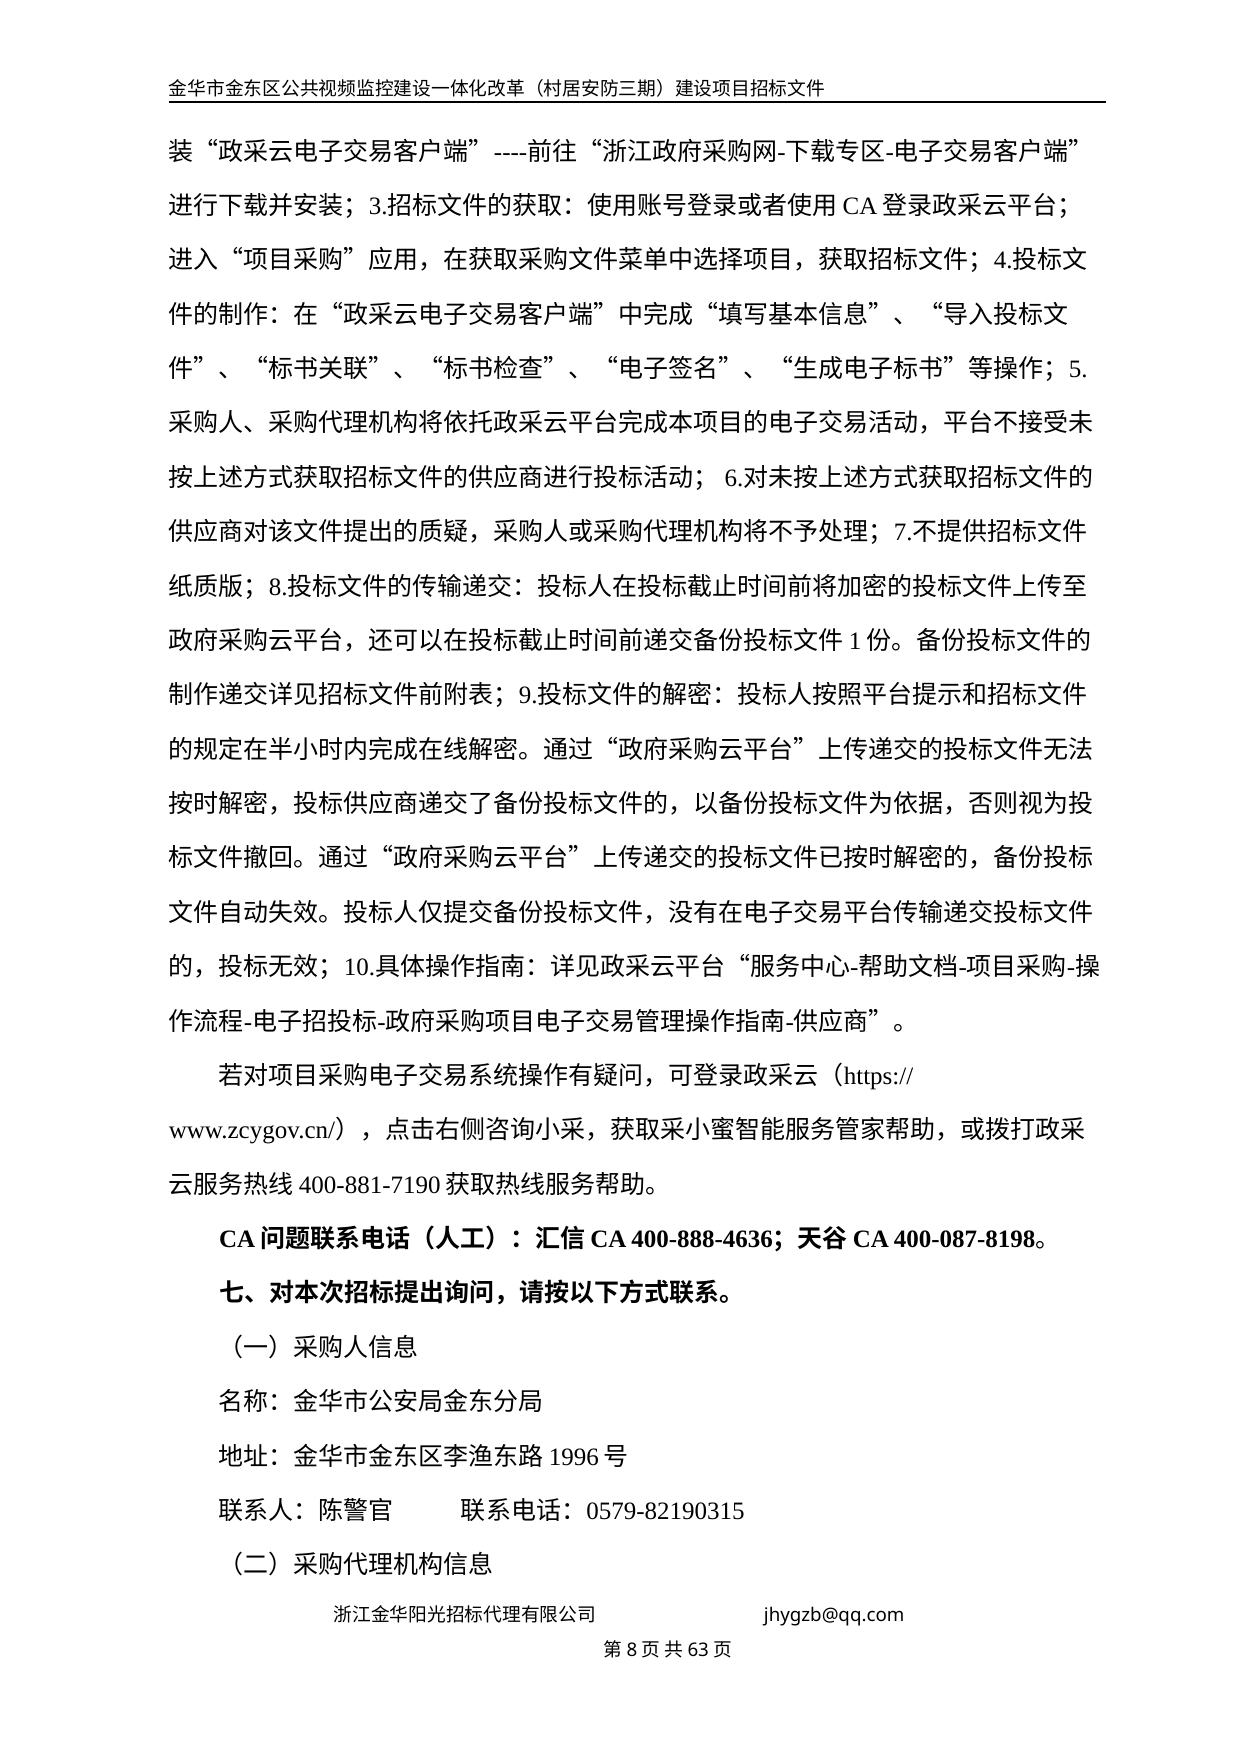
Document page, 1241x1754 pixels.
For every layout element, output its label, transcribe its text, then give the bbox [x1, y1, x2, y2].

text 联系人：陈警官 联系电话：0579-82190315 [169, 1490, 1106, 1527]
text 七、对本次招标提出询问，请按以下方式联系。 [169, 1273, 1106, 1309]
text （二）采购代理机构信息 [169, 1545, 1106, 1581]
text （一）采购人信息 [169, 1327, 1106, 1363]
text 名称：金华市公安局金东分局 [169, 1382, 1106, 1418]
text 地址：金华市金东区李渔东路1996号 [169, 1436, 1106, 1472]
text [169, 131, 1106, 1037]
text 若对项目采购电子交易系统操作有疑问，可登录政采云（https://www.zcygov.cn/），点击右侧咨询小采，获取采小蜜智能服务管家帮助，或拨打政采云服务热线400-881-7190获取热线服务帮助。 [169, 1055, 1106, 1200]
text CA问题联系电话（人工）：汇信CA 400-888-4636；天谷CA 400-087-8198。 [169, 1218, 1106, 1255]
